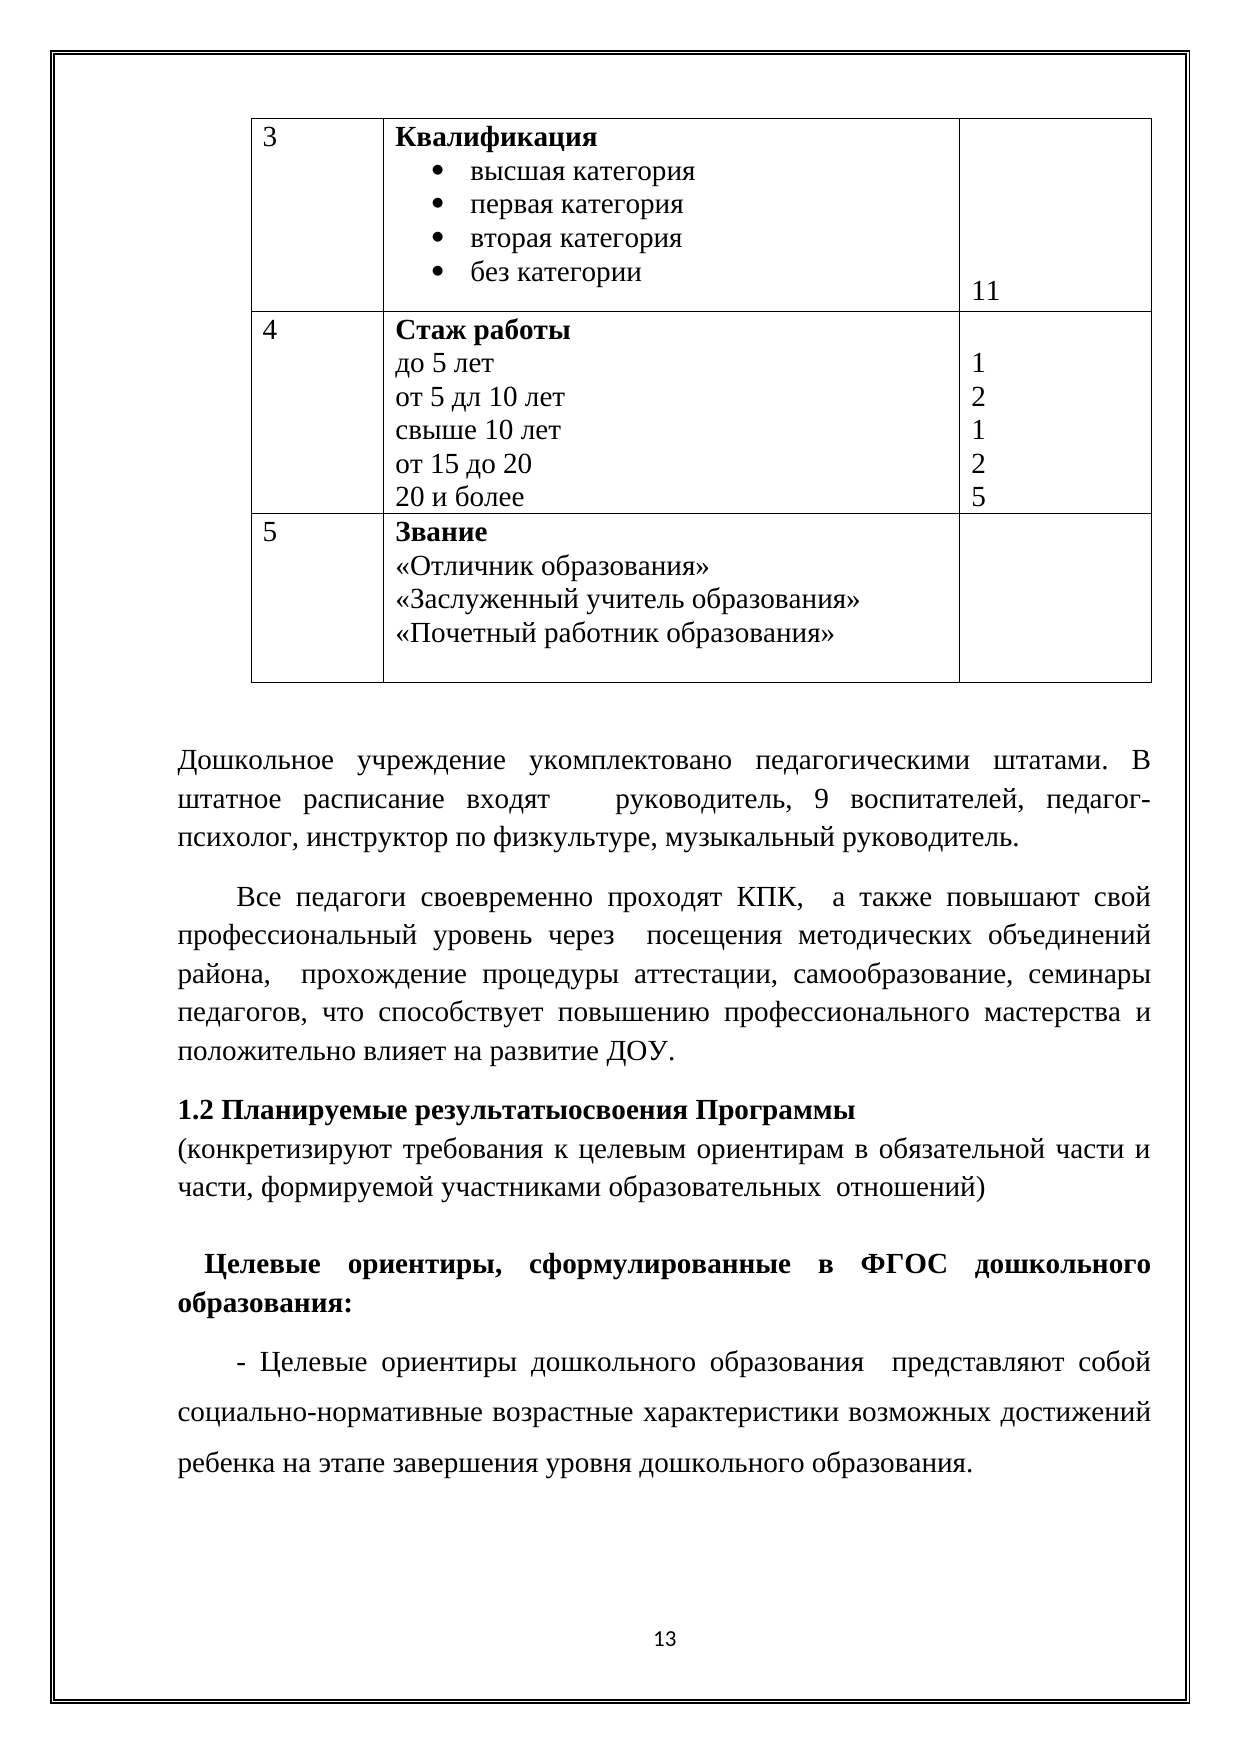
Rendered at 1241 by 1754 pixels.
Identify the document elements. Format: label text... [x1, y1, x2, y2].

table_cell Звание «Отличник образования» «Заслуженный учитель образования» «Почетный работник образования» [384, 514, 959, 682]
text Все педагоги своевременно проходят КПК, а также повышают свой профессиональный уровень через посещения методических объединений района, прохождение процедуры аттестации, самообразование, семинары педагогов, что способствует повышению профессионального мастерства и положительно влияет на развитие ДОУ. [177, 879, 1152, 1066]
table_cell 3 [252, 119, 383, 311]
text Дошкольное учреждение укомплектовано педагогическими штатами. В штатное расписание входят руководитель, 9 воспитателей, педагог-психолог, инструктор по физкультуре, музыкальный руководитель. [177, 742, 1152, 853]
text 1.2 Планируемые результатыосвоения Программы [177, 1092, 1152, 1126]
table_cell 11 [960, 119, 1151, 311]
table_cell 1 2 1 2 5 [960, 312, 1151, 513]
table_cell Стаж работы до 5 лет от 5 дл 10 лет свыше 10 лет от 15 до 20 20 и более [384, 312, 959, 513]
table_cell 5 [252, 514, 383, 682]
table_cell 4 [252, 312, 383, 513]
table_cell Квалификация высшая категория первая категория вторая категория без категории [384, 119, 959, 311]
text Целевые ориентиры, сформулированные в ФГОС дошкольного образования: [177, 1246, 1152, 1318]
text - Целевые ориентиры дошкольного образования представляют собой социально-нормативные возрастные характеристики возможных достижений ребенка на этапе завершения уровня дошкольного образования. [177, 1344, 1152, 1478]
text (конкретизируют требования к целевым ориентирам в обязательной части и части, формируемой участниками образовательных отношений) [177, 1131, 1152, 1203]
table_cell [960, 514, 1151, 682]
